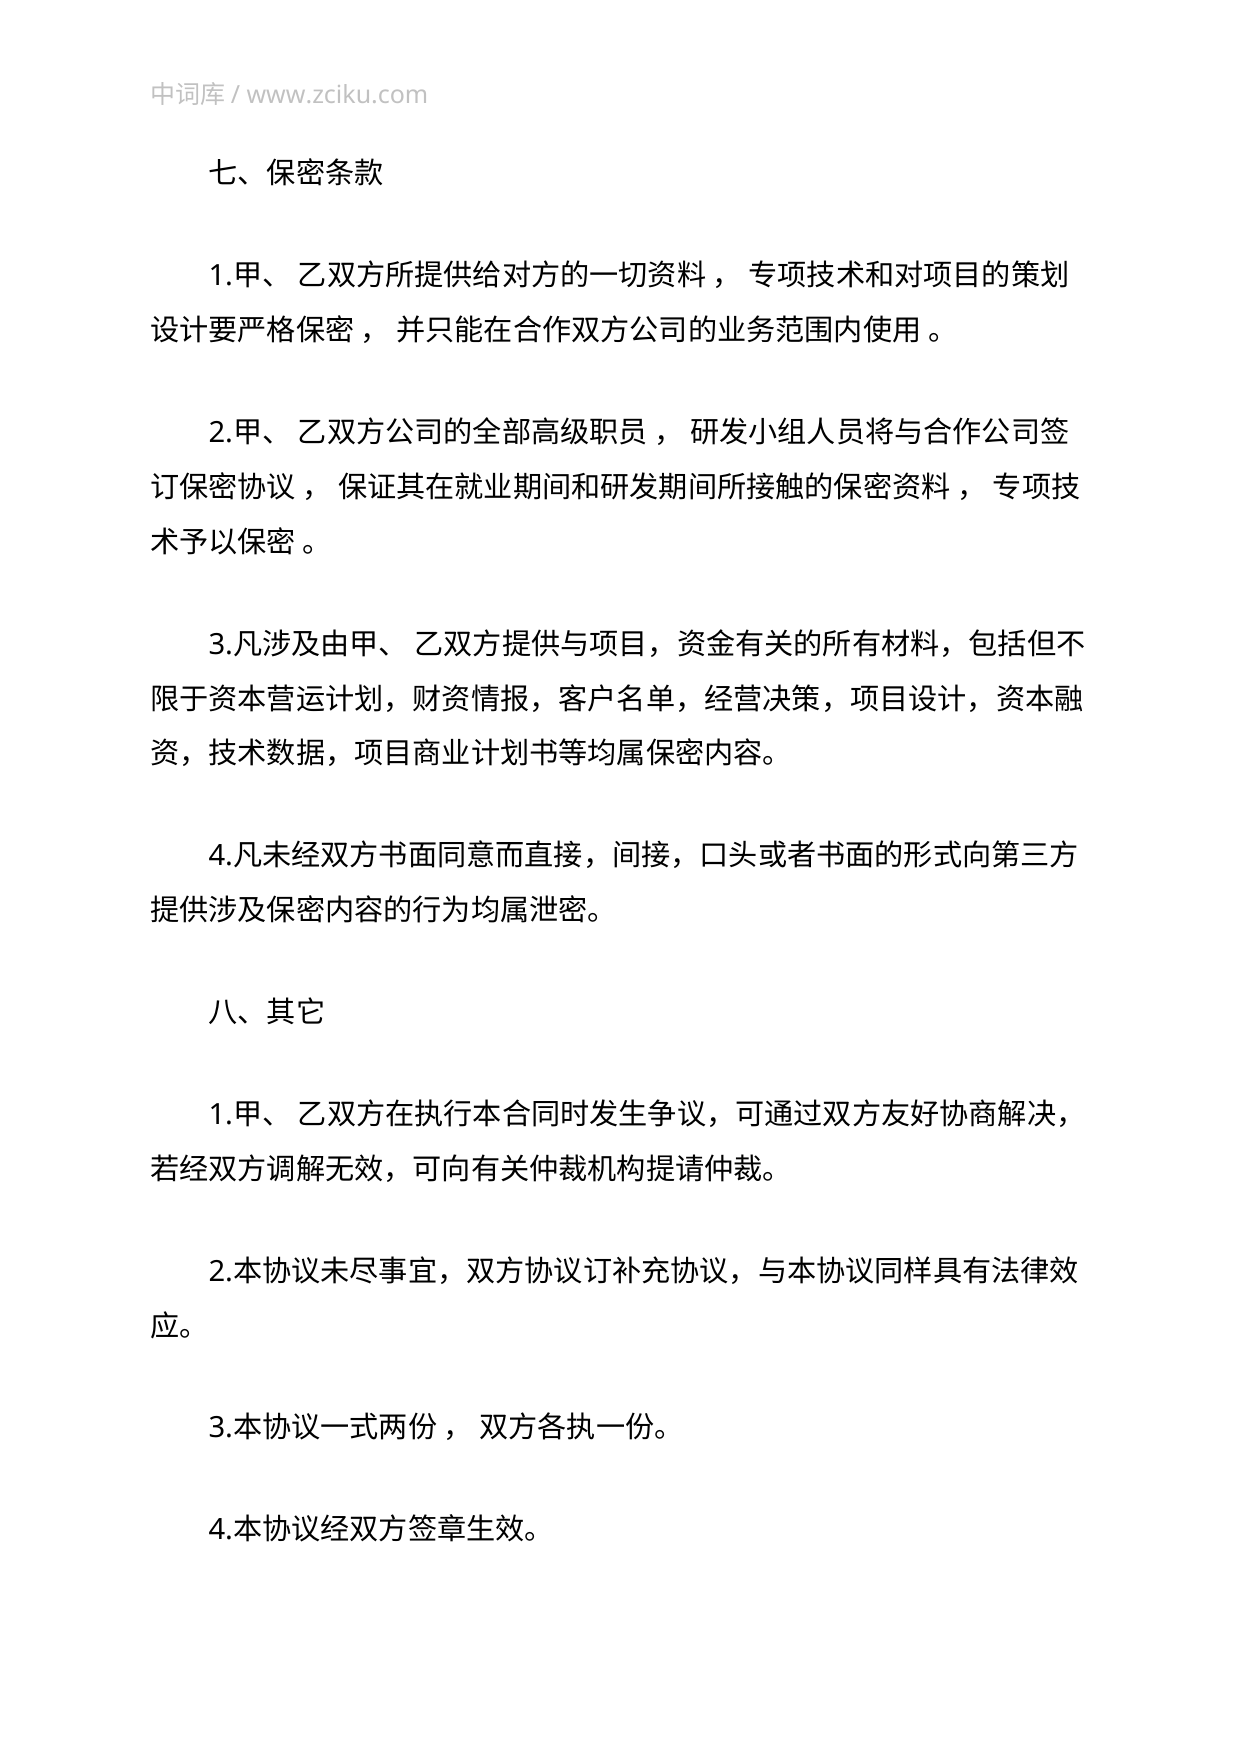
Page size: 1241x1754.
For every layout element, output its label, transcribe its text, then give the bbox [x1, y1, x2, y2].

text 4.凡未经双方书面同意而直接，间接，口头或者书面的形式向第三方提供涉及保密内容的行为均属泄密。 [150, 832, 1090, 929]
text 4.本协议经双方签章生效。 [150, 1506, 1090, 1548]
text 1.甲、 乙双方在执行本合同时发生争议，可通过双方友好协商解决，若经双方调解无效，可向有关仲裁机构提请仲裁。 [150, 1090, 1090, 1188]
text 3.本协议一式两份 ， 双方各执一份。 [150, 1404, 1090, 1446]
text 七、保密条款 [150, 150, 1090, 192]
text 2.本协议未尽事宜，双方协议订补充协议，与本协议同样具有法律效应。 [150, 1247, 1090, 1344]
text 1.甲、 乙双方所提供给对方的一切资料 ， 专项技术和对项目的策划设计要严格保密 ， 并只能在合作双方公司的业务范围内使用 。 [150, 252, 1090, 349]
text 3.凡涉及由甲、 乙双方提供与项目，资金有关的所有材料，包括但不限于资本营运计划，财资情报，客户名单，经营决策，项目设计，资本融资，技术数据，项目商业计划书等均属保密内容。 [150, 620, 1090, 772]
text 八、其它 [150, 989, 1090, 1031]
text 2.甲、 乙双方公司的全部高级职员 ， 研发小组人员将与合作公司签订保密协议 ， 保证其在就业期间和研发期间所接触的保密资料 ， 专项技术予以保密 。 [150, 408, 1090, 561]
